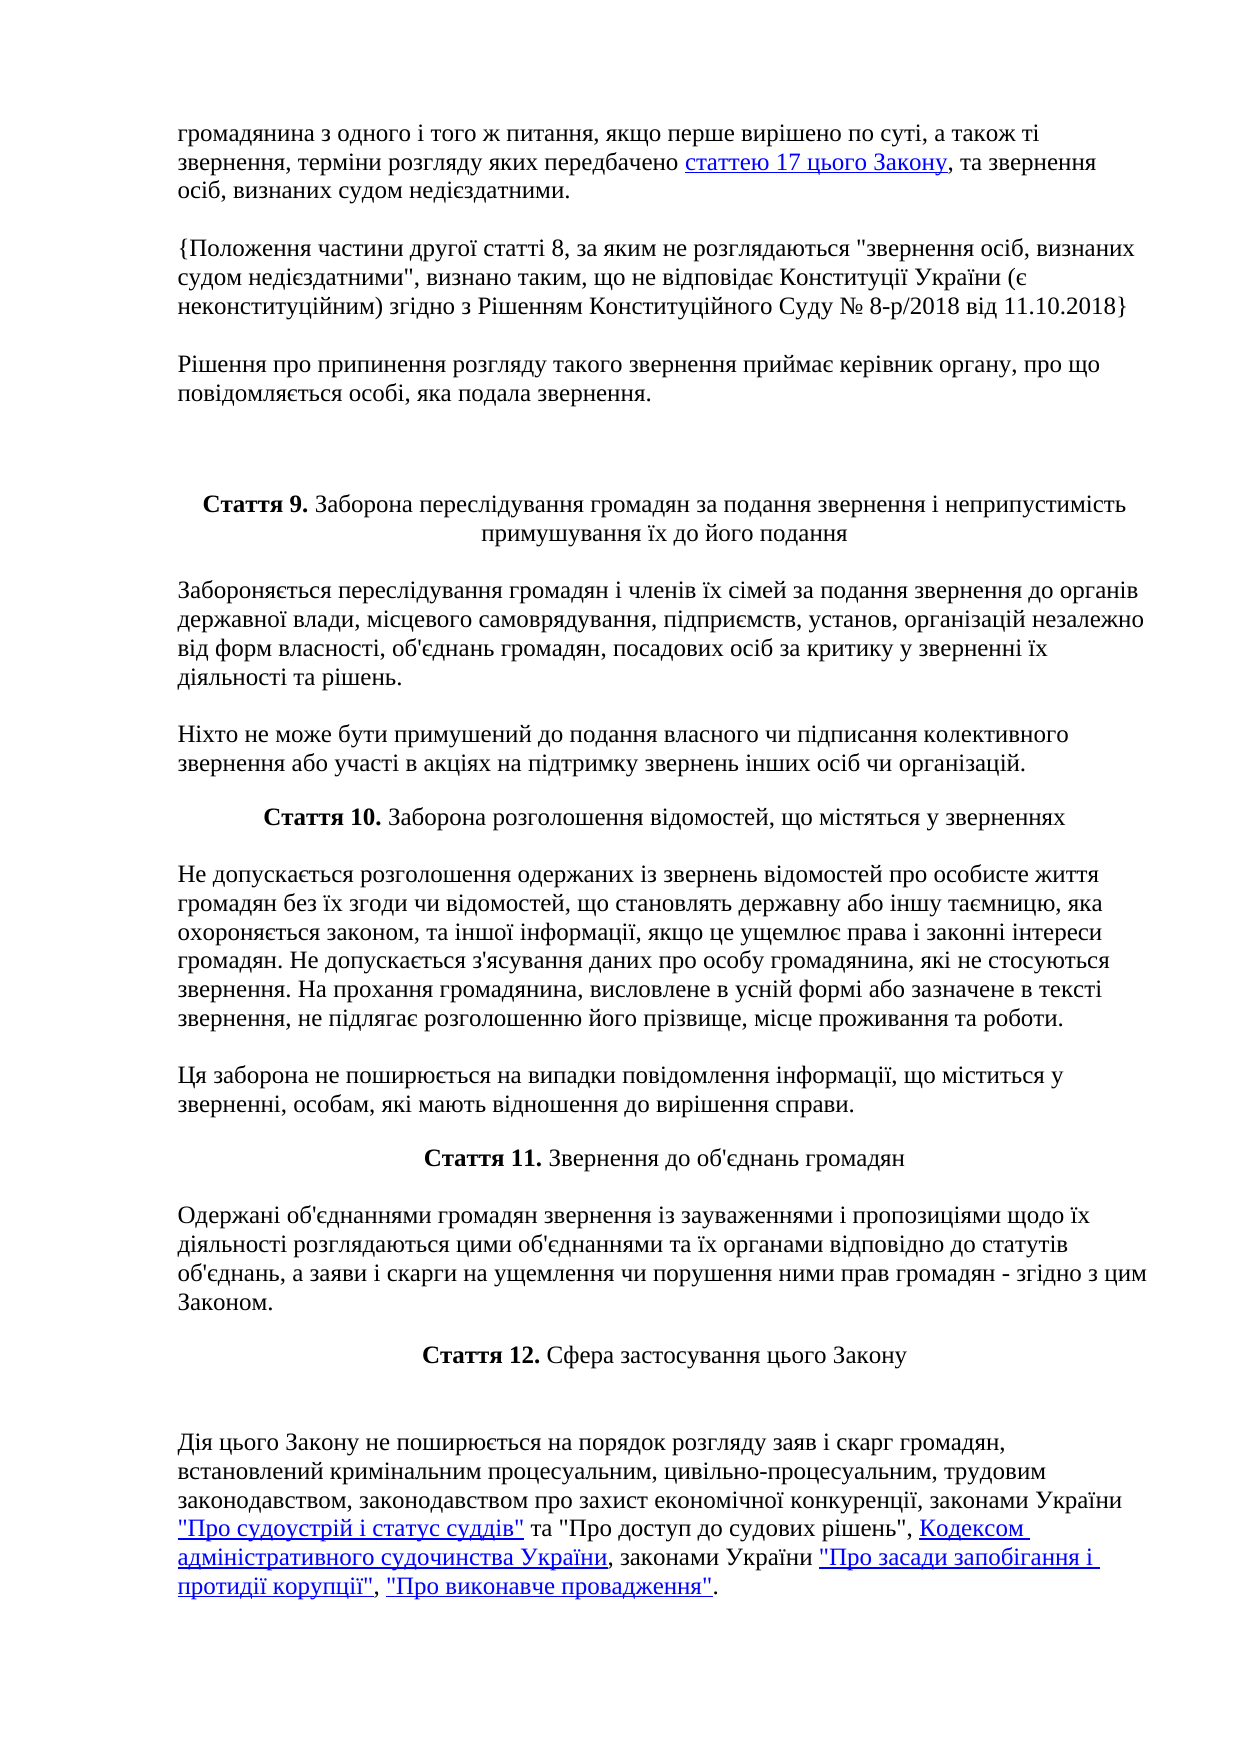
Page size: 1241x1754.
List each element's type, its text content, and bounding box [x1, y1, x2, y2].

text Стаття 12. Сфера застосування цього Закону [177, 1341, 1152, 1369]
text Забороняється переслідування громадян і членів їх сімей за подання звернення до органів державної влади, місцевого самоврядування, підприємств, установ, організацій незалежно від форм власності, об'єднань громадян, посадових осіб за критику у зверненні їх діяльності та рішень. Ніхто не може бути примушений до подання власного чи підписання колективного звернення або участі в акціях на підтримку звернень інших осіб чи організацій. [177, 547, 1152, 777]
text Не допускається розголошення одержаних із звернень відомостей про особисте життя громадян без їх згоди чи відомостей, що становлять державну або іншу таємницю, яка охороняється законом, та іншої інформації, якщо це ущемлює права і законні інтереси громадян. Не допускається з'ясування даних про особу громадянина, які не стосуються звернення. На прохання громадянина, висловлене в усній формі або зазначене в тексті звернення, не підлягає розголошенню його прізвище, місце проживання та роботи. Ця заборона не поширюється на випадки повідомлення інформації, що міститься у зверненні, особам, які мають відношення до вирішення справи. [177, 831, 1152, 1118]
text Стаття 9. Заборона переслідування громадян за подання звернення і неприпустимість примушування їх до його подання [177, 489, 1152, 547]
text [177, 118, 1152, 204]
text Стаття 11. Звернення до об'єднань громадян [177, 1143, 1152, 1172]
text Одержані об'єднаннями громадян звернення із зауваженнями і пропозиціями щодо їх діяльності розглядаються цими об'єднаннями та їх органами відповідно до статутів об'єднань, а заяви і скарги на ущемлення чи порушення ними прав громадян - згідно з цим Законом. [177, 1172, 1152, 1316]
text Дія цього Закону не поширюється на порядок розгляду заяв і скарг громадян, встановлений кримінальним процесуальним, цивільно-процесуальним, трудовим законодавством, законодавством про захист економічної конкуренції, законами України "Про судоустрій і статус суддів" та "Про доступ до судових рішень", Кодексом адміністративного судочинства України, законами України "Про засади запобігання і протидії корупції", "Про виконавче провадження". [177, 1427, 1152, 1600]
text {Положення частини другої статті 8, за яким не розглядаються "звернення осіб, визнаних судом недієздатними", визнано таким, що не відповідає Конституції України (є неконституційним) згідно з Рішенням Конституційного Суду № 8-р/2018 від 11.10.2018} [177, 233, 1152, 320]
text Стаття 10. Заборона розголошення відомостей, що містяться у зверненнях [177, 802, 1152, 831]
text Рішення про припинення розгляду такого звернення приймає керівник органу, про що повідомляється особі, яка подала звернення. [177, 349, 1152, 406]
